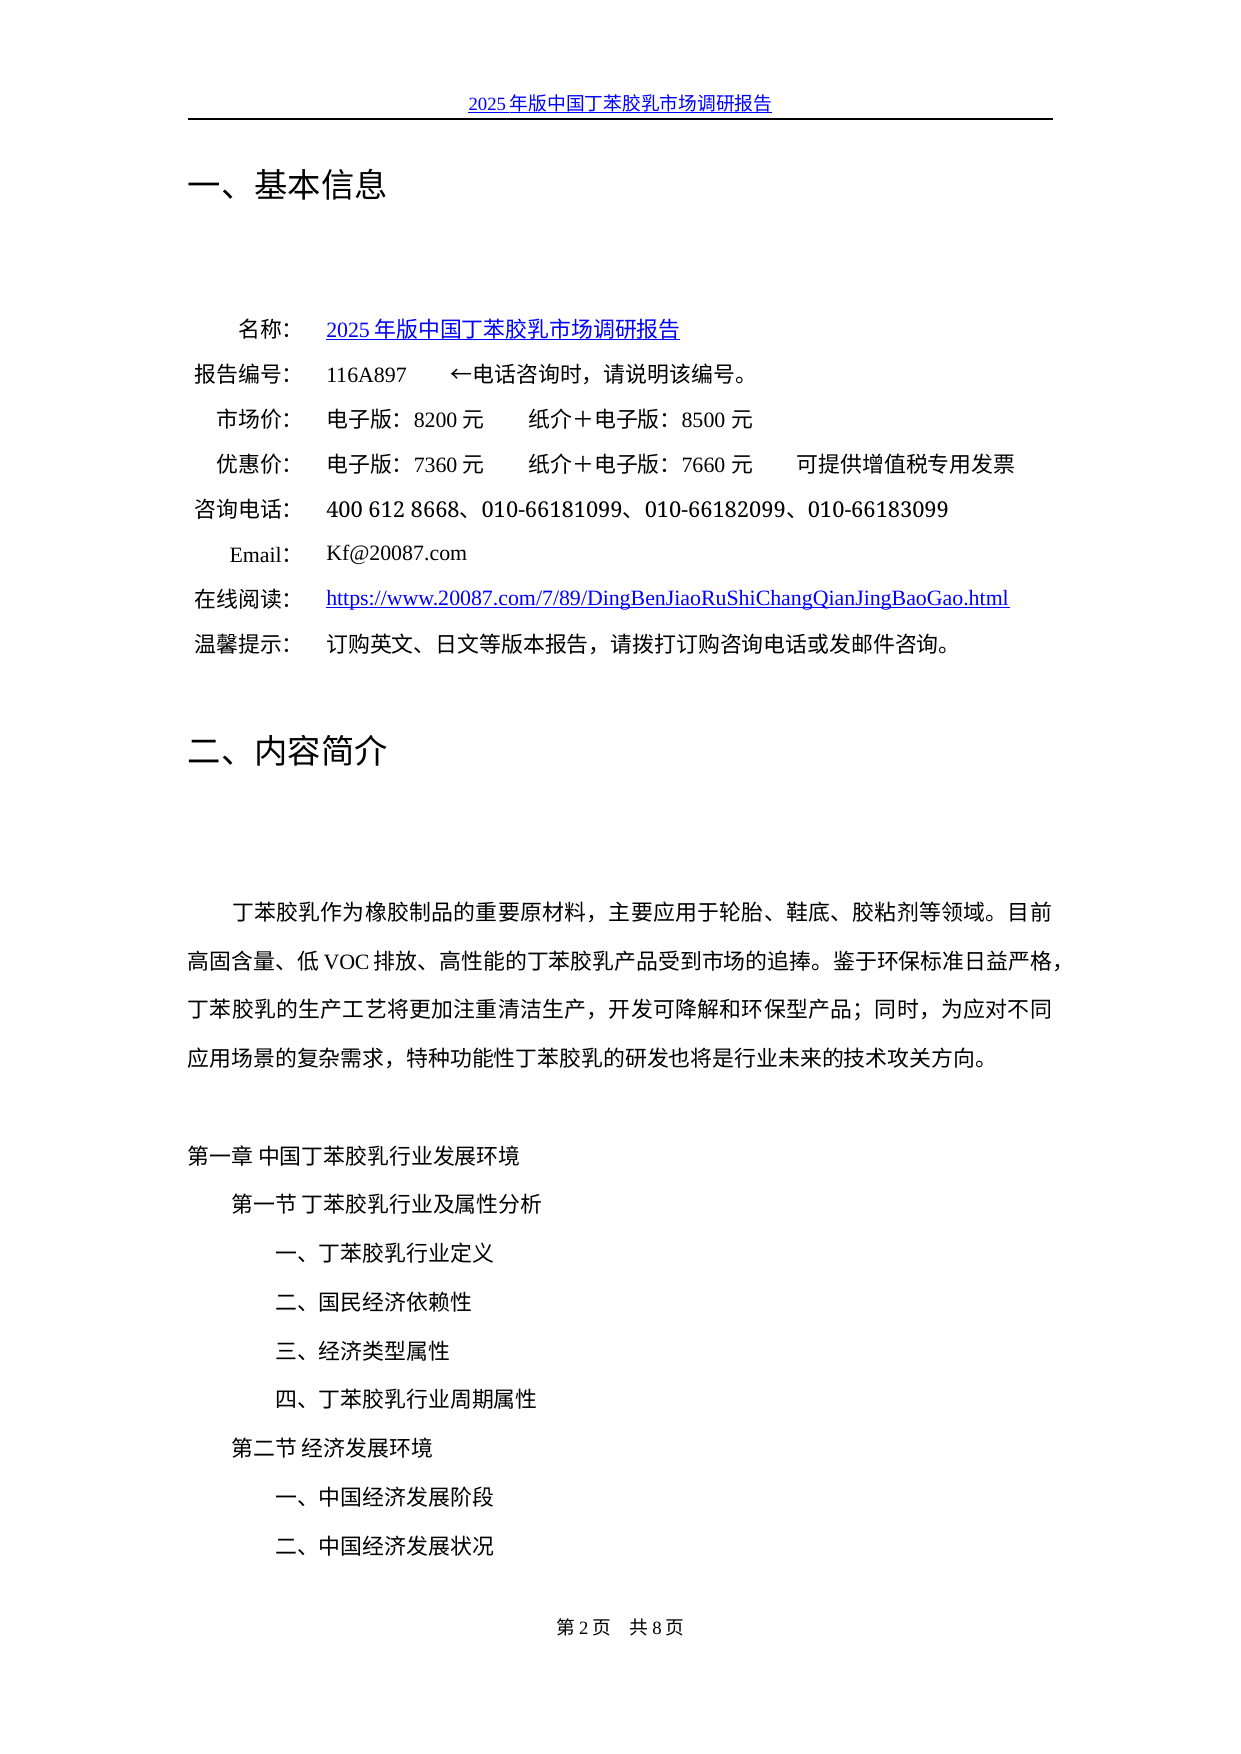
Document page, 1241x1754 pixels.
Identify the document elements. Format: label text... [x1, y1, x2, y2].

table_header 名称： [167, 312, 315, 357]
table_cell 116A897 ←电话咨询时，请说明该编号。 [315, 357, 1073, 402]
table_cell 订购英文、日文等版本报告，请拨打订购咨询电话或发邮件咨询。 [315, 627, 1073, 672]
table_header 2025年版中国丁苯胶乳市场调研报告 [315, 312, 1073, 357]
table_cell 电子版：8200 元 纸介＋电子版：8500 元 [315, 402, 1073, 447]
table_cell 在线阅读： [167, 582, 315, 627]
table_cell 温馨提示： [167, 627, 315, 672]
table_cell [315, 582, 1073, 627]
table_cell 报告编号： [167, 357, 315, 402]
table_cell Email： [167, 537, 315, 582]
table_cell 400 612 8668、010-66181099、010-66182099、010-66183099 [315, 492, 1073, 537]
table_cell 市场价： [167, 402, 315, 447]
title 一、基本信息 [187, 150, 1053, 215]
title 二、内容简介 [187, 717, 1053, 782]
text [187, 894, 1053, 1561]
table_cell Kf@20087.com [315, 537, 1073, 582]
table_cell 咨询电话： [167, 492, 315, 537]
table_cell 优惠价： [167, 447, 315, 492]
table_cell 电子版：7360 元 纸介＋电子版：7660 元 可提供增值税专用发票 [315, 447, 1073, 492]
